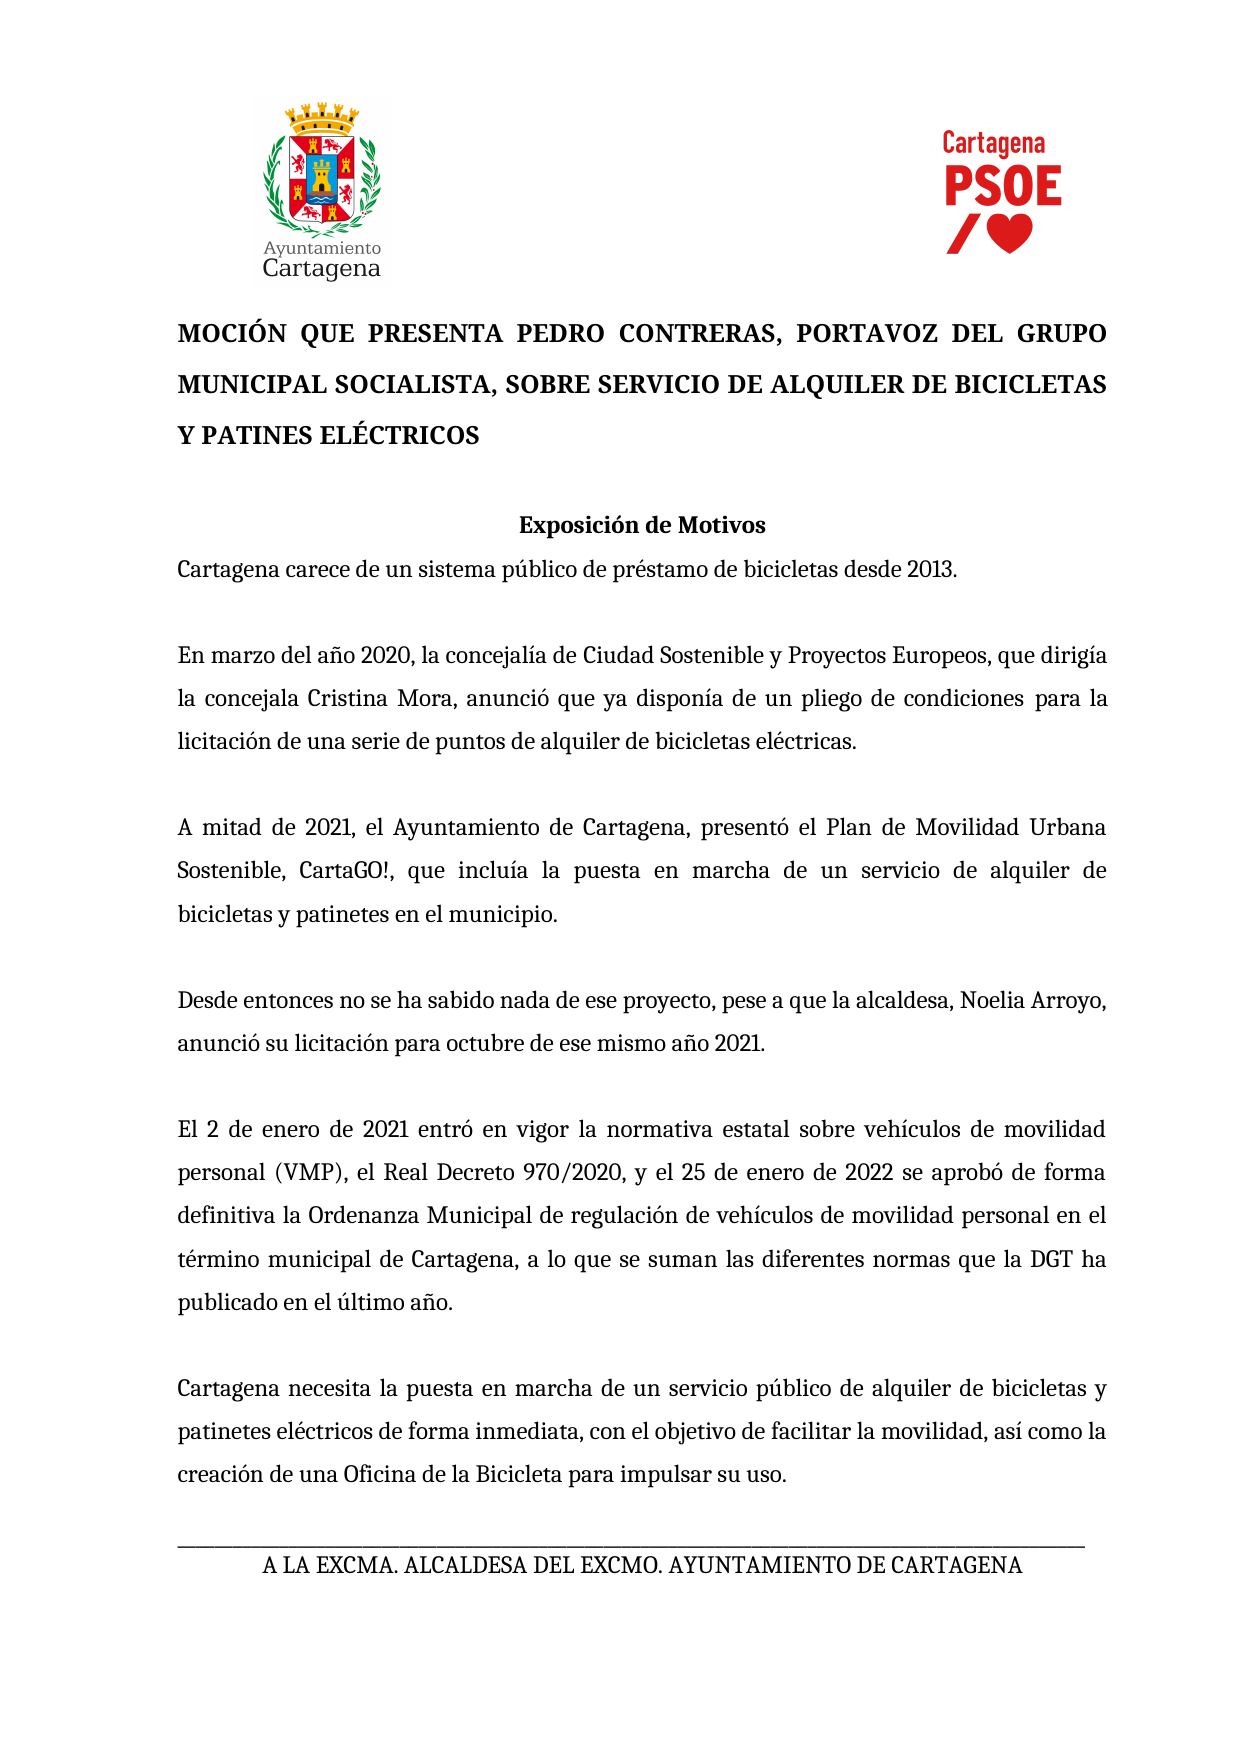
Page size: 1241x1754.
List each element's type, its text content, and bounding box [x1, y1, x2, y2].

picture [916, 112, 1084, 266]
text Cartagena necesita la puesta en marcha de un servicio público de alquiler de bicicletas y patinetes eléctricos de forma inmediata, con el objetivo de facilitar la movilidad, así como la creación de una Oficina de la Bicicleta para impulsar su uso. [177, 1374, 1108, 1489]
text Desde entonces no se ha sabido nada de ese proyecto, pese a que la alcaldesa, Noelia Arroyo, anunció su licitación para octubre de ese mismo año 2021. [177, 986, 1108, 1058]
text MOCIÓN QUE PRESENTA PEDRO CONTRERAS, PORTAVOZ DEL GRUPO MUNICIPAL SOCIALISTA, SOBRE SERVICIO DE ALQUILER DE BICICLETAS Y PATINES ELÉCTRICOS [177, 315, 1108, 451]
picture [251, 95, 393, 289]
text Cartagena carece de un sistema público de préstamo de bicicletas desde 2013. [177, 554, 1108, 583]
text A mitad de 2021, el Ayuntamiento de Cartagena, presentó el Plan de Movilidad Urbana Sostenible, CartaGO!, que incluía la puesta en marcha de un servicio de alquiler de bicicletas y patinetes en el municipio. [177, 813, 1108, 928]
text El 2 de enero de 2021 entró en vigor la normativa estatal sobre vehículos de movilidad personal (VMP), el Real Decreto 970/2020, y el 25 de enero de 2022 se aprobó de forma definitiva la Ordenanza Municipal de regulación de vehículos de movilidad personal en el término municipal de Cartagena, a lo que se suman las diferentes normas que la DGT ha publicado en el último año. [177, 1115, 1108, 1316]
text Exposición de Motivos [177, 511, 1108, 540]
text En marzo del año 2020, la concejalía de Ciudad Sostenible y Proyectos Europeos, que dirigía la concejala Cristina Mora, anunció que ya disponía de un pliego de condiciones para la licitación de una serie de puntos de alquiler de bicicletas eléctricas. [177, 641, 1108, 756]
